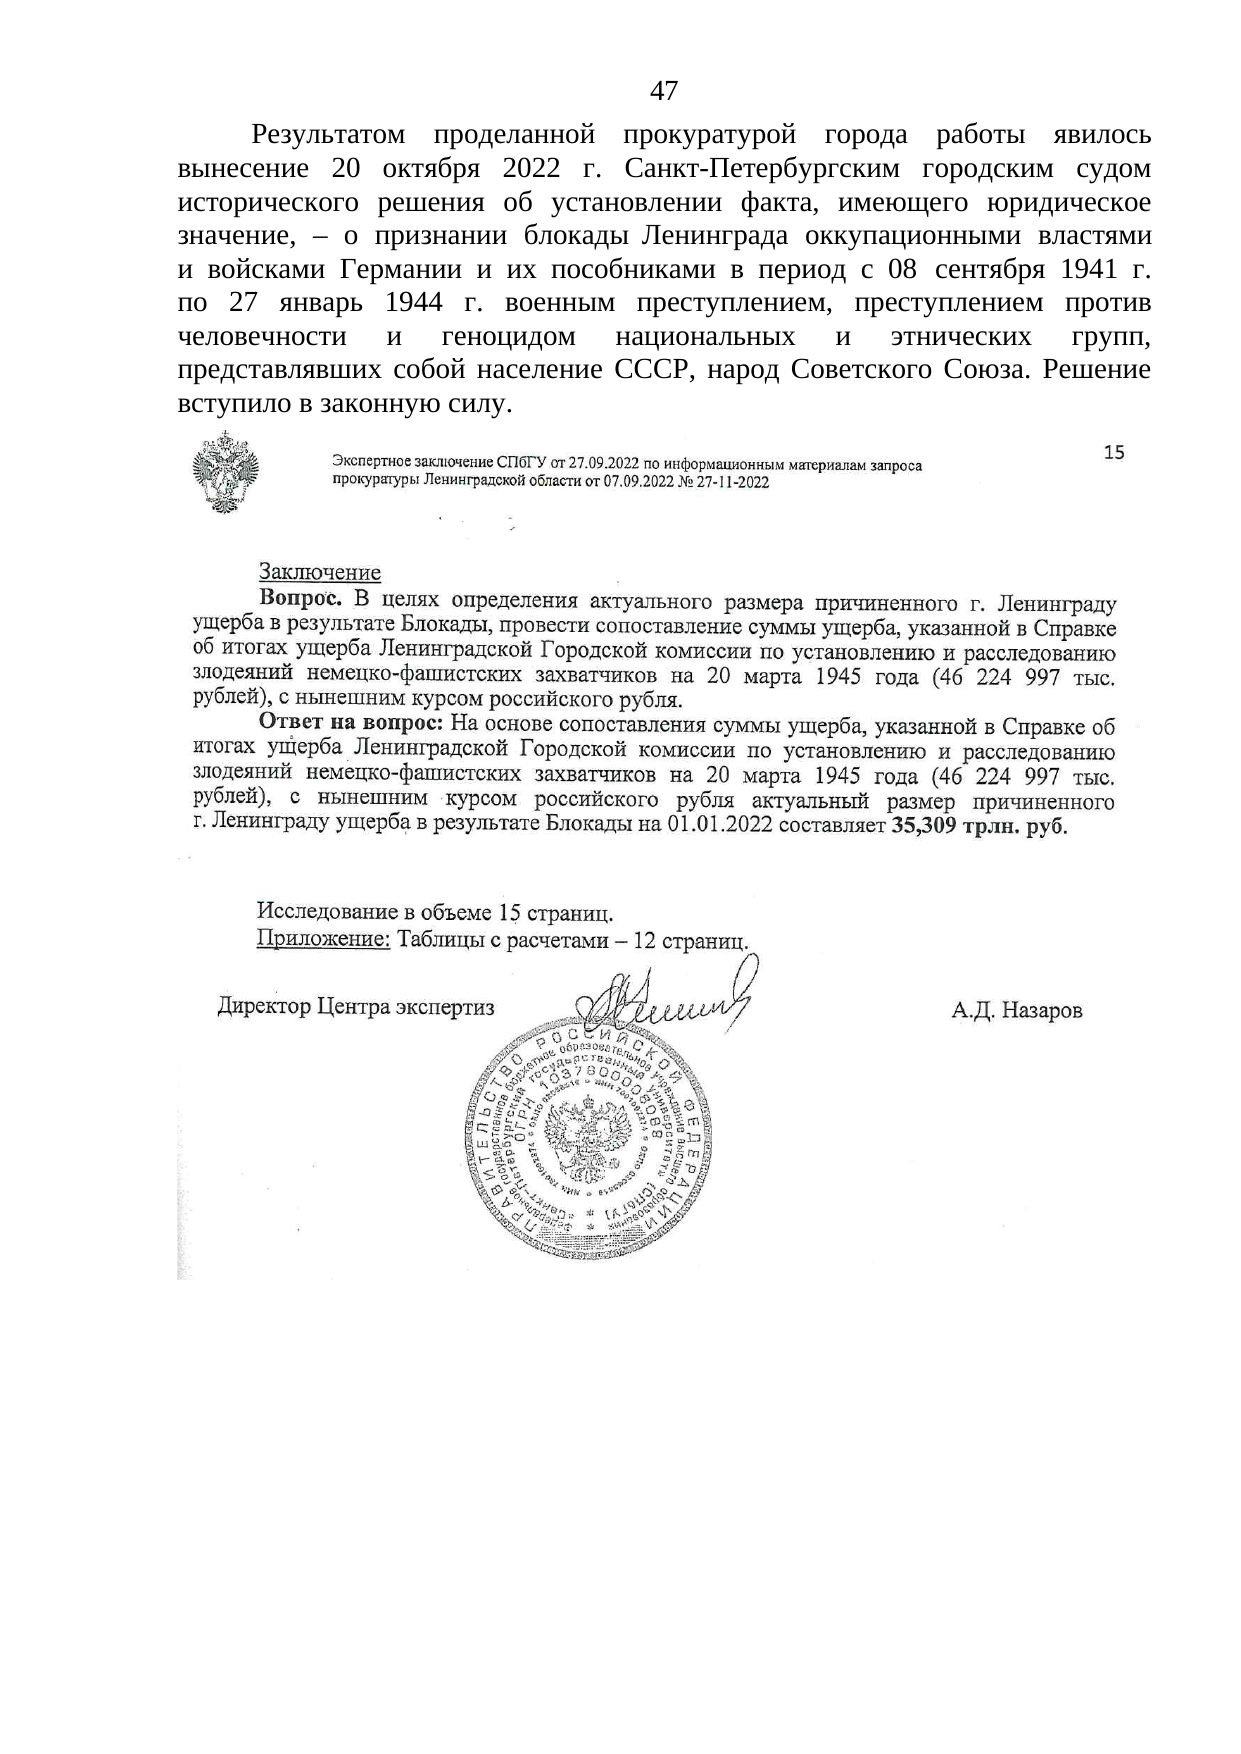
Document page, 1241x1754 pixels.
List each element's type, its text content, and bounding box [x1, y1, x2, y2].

picture [177, 430, 1140, 1280]
text Результатом проделанной прокуратурой города работы явилось вынесение 20 октября 2022 г. Санкт-Петербургским городским судом исторического решения об установлении факта, имеющего юридическое значение, – о признании блокады Ленинграда оккупационными властями и войсками Германии и их пособниками в период с 08 сентября 1941 г. по 27 январь 1944 г. военным преступлением, преступлением против человечности и геноцидом национальных и этнических групп, представлявших собой население СССР, народ Советского Союза. Решение вступило в законную силу. [177, 117, 1152, 418]
